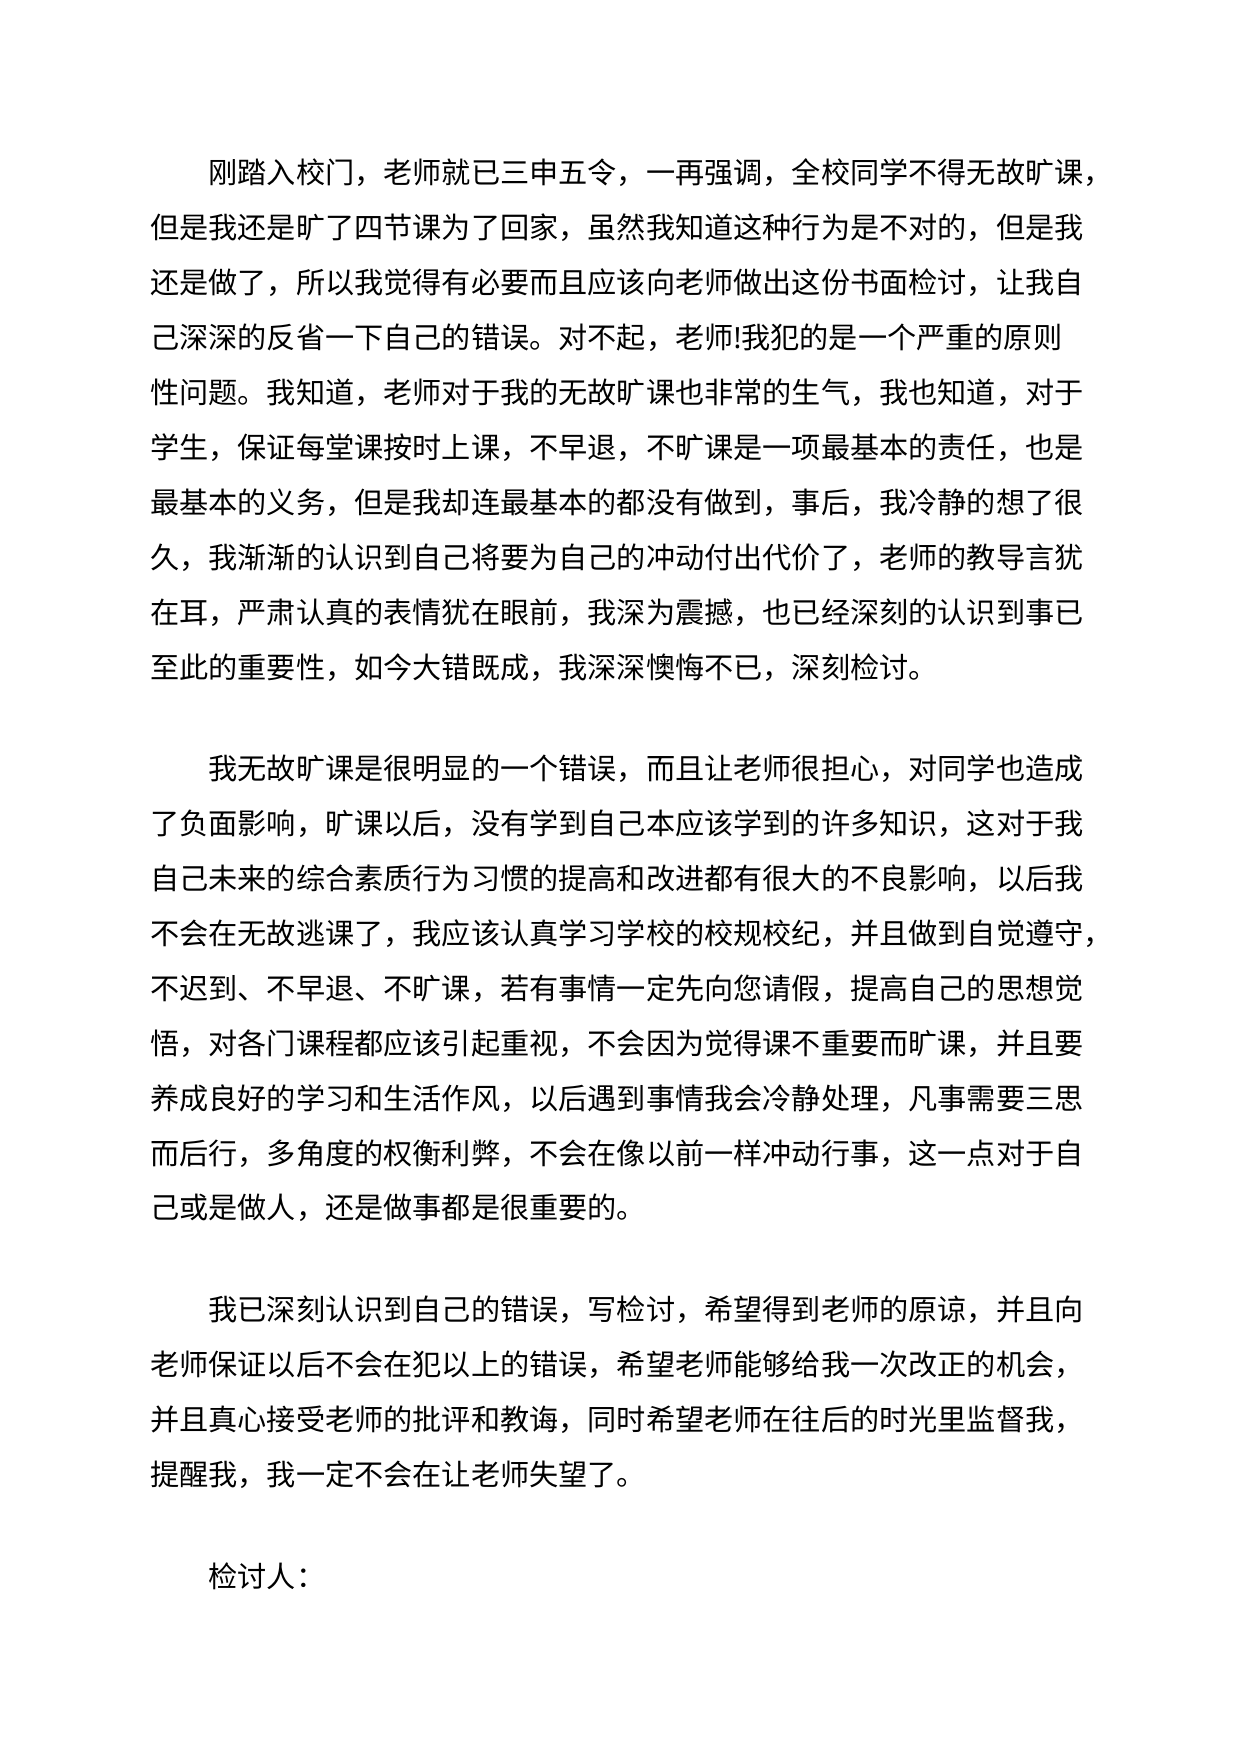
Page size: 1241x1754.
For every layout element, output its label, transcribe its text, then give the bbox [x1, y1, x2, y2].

text 我无故旷课是很明显的一个错误，而且让老师很担心，对同学也造成了负面影响，旷课以后，没有学到自己本应该学到的许多知识，这对于我自己未来的综合素质行为习惯的提高和改进都有很大的不良影响，以后我不会在无故逃课了，我应该认真学习学校的校规校纪，并且做到自觉遵守，不迟到、不早退、不旷课，若有事情一定先向您请假，提高自己的思想觉悟，对各门课程都应该引起重视，不会因为觉得课不重要而旷课，并且要养成良好的学习和生活作风，以后遇到事情我会冷静处理，凡事需要三思而后行，多角度的权衡利弊，不会在像以前一样冲动行事，这一点对于自己或是做人，还是做事都是很重要的。 [150, 746, 1090, 1227]
text 刚踏入校门，老师就已三申五令，一再强调，全校同学不得无故旷课，但是我还是旷了四节课为了回家，虽然我知道这种行为是不对的，但是我还是做了，所以我觉得有必要而且应该向老师做出这份书面检讨，让我自己深深的反省一下自己的错误。对不起，老师!我犯的是一个严重的原则性问题。我知道，老师对于我的无故旷课也非常的生气，我也知道，对于学生，保证每堂课按时上课，不早退，不旷课是一项最基本的责任，也是最基本的义务，但是我却连最基本的都没有做到，事后，我冷静的想了很久，我渐渐的认识到自己将要为自己的冲动付出代价了，老师的教导言犹在耳，严肃认真的表情犹在眼前，我深为震撼，也已经深刻的认识到事已至此的重要性，如今大错既成，我深深懊悔不已，深刻检讨。 [150, 150, 1090, 686]
text 检讨人： [150, 1553, 1090, 1596]
text 我已深刻认识到自己的错误，写检讨，希望得到老师的原谅，并且向老师保证以后不会在犯以上的错误，希望老师能够给我一次改正的机会，并且真心接受老师的批评和教诲，同时希望老师在往后的时光里监督我，提醒我，我一定不会在让老师失望了。 [150, 1287, 1090, 1494]
